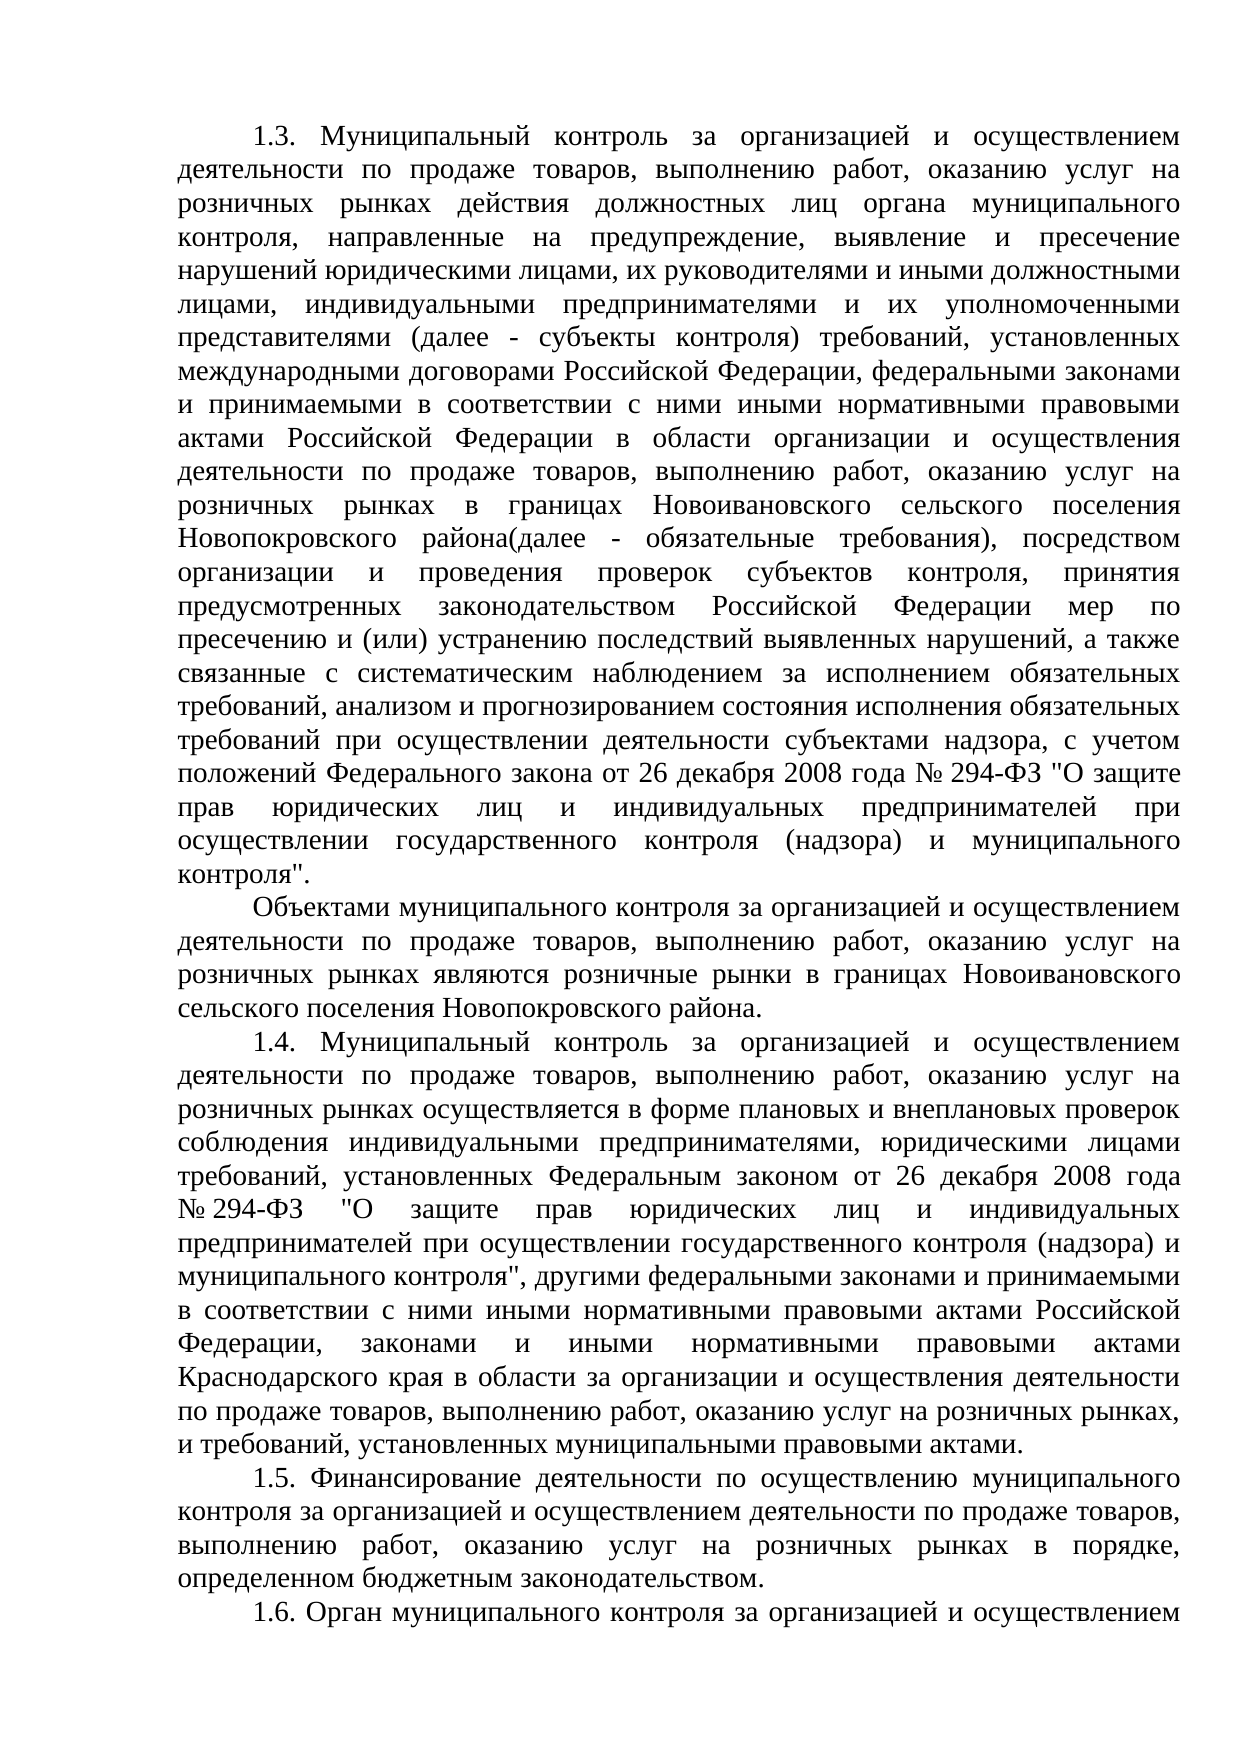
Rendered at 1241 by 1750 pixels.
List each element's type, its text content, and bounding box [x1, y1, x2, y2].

text 1.5. Финансирование деятельности по осуществлению муниципального контроля за организацией и осуществлением деятельности по продаже товаров, выполнению работ, оказанию услуг на розничных рынках в порядке, определенном бюджетным законодательством. [177, 1460, 1181, 1594]
text Объектами муниципального контроля за организацией и осуществлением деятельности по продаже товаров, выполнению работ, оказанию услуг на розничных рынках являются розничные рынки в границах Новоивановского сельского поселения Новопокровского района. [177, 889, 1181, 1024]
text 1.3. Муниципальный контроль за организацией и осуществлением деятельности по продаже товаров, выполнению работ, оказанию услуг на розничных рынках действия должностных лиц органа муниципального контроля, направленные на предупреждение, выявление и пресечение нарушений юридическими лицами, их руководителями и иными должностными лицами, индивидуальными предпринимателями и их уполномоченными представителями (далее - субъекты контроля) требований, установленных международными договорами Российской Федерации, федеральными законами и принимаемыми в соответствии с ними иными нормативными правовыми актами Российской Федерации в области организации и осуществления деятельности по продаже товаров, выполнению работ, оказанию услуг на розничных рынках в границах Новоивановского сельского поселения Новопокровского района(далее - обязательные требования), посредством организации и проведения проверок субъектов контроля, принятия предусмотренных законодательством Российской Федерации мер по пресечению и (или) устранению последствий выявленных нарушений, а также связанные с систематическим наблюдением за исполнением обязательных требований, анализом и прогнозированием состояния исполнения обязательных требований при осуществлении деятельности субъектами надзора, с учетом положений Федерального закона от 26 декабря 2008 года № 294-ФЗ "О защите прав юридических лиц и индивидуальных предпринимателей при осуществлении государственного контроля (надзора) и муниципального контроля". [177, 118, 1181, 889]
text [177, 1594, 1181, 1627]
text 1.4. Муниципальный контроль за организацией и осуществлением деятельности по продаже товаров, выполнению работ, оказанию услуг на розничных рынках осуществляется в форме плановых и внеплановых проверок соблюдения индивидуальными предпринимателями, юридическими лицами требований, установленных Федеральным законом от 26 декабря 2008 года № 294-ФЗ "О защите прав юридических лиц и индивидуальных предпринимателей при осуществлении государственного контроля (надзора) и муниципального контроля", другими федеральными законами и принимаемыми в соответствии с ними иными нормативными правовыми актами Российской Федерации, законами и иными нормативными правовыми актами Краснодарского края в области за организации и осуществления деятельности по продаже товаров, выполнению работ, оказанию услуг на розничных рынках, и требований, установленных муниципальными правовыми актами. [177, 1024, 1181, 1460]
